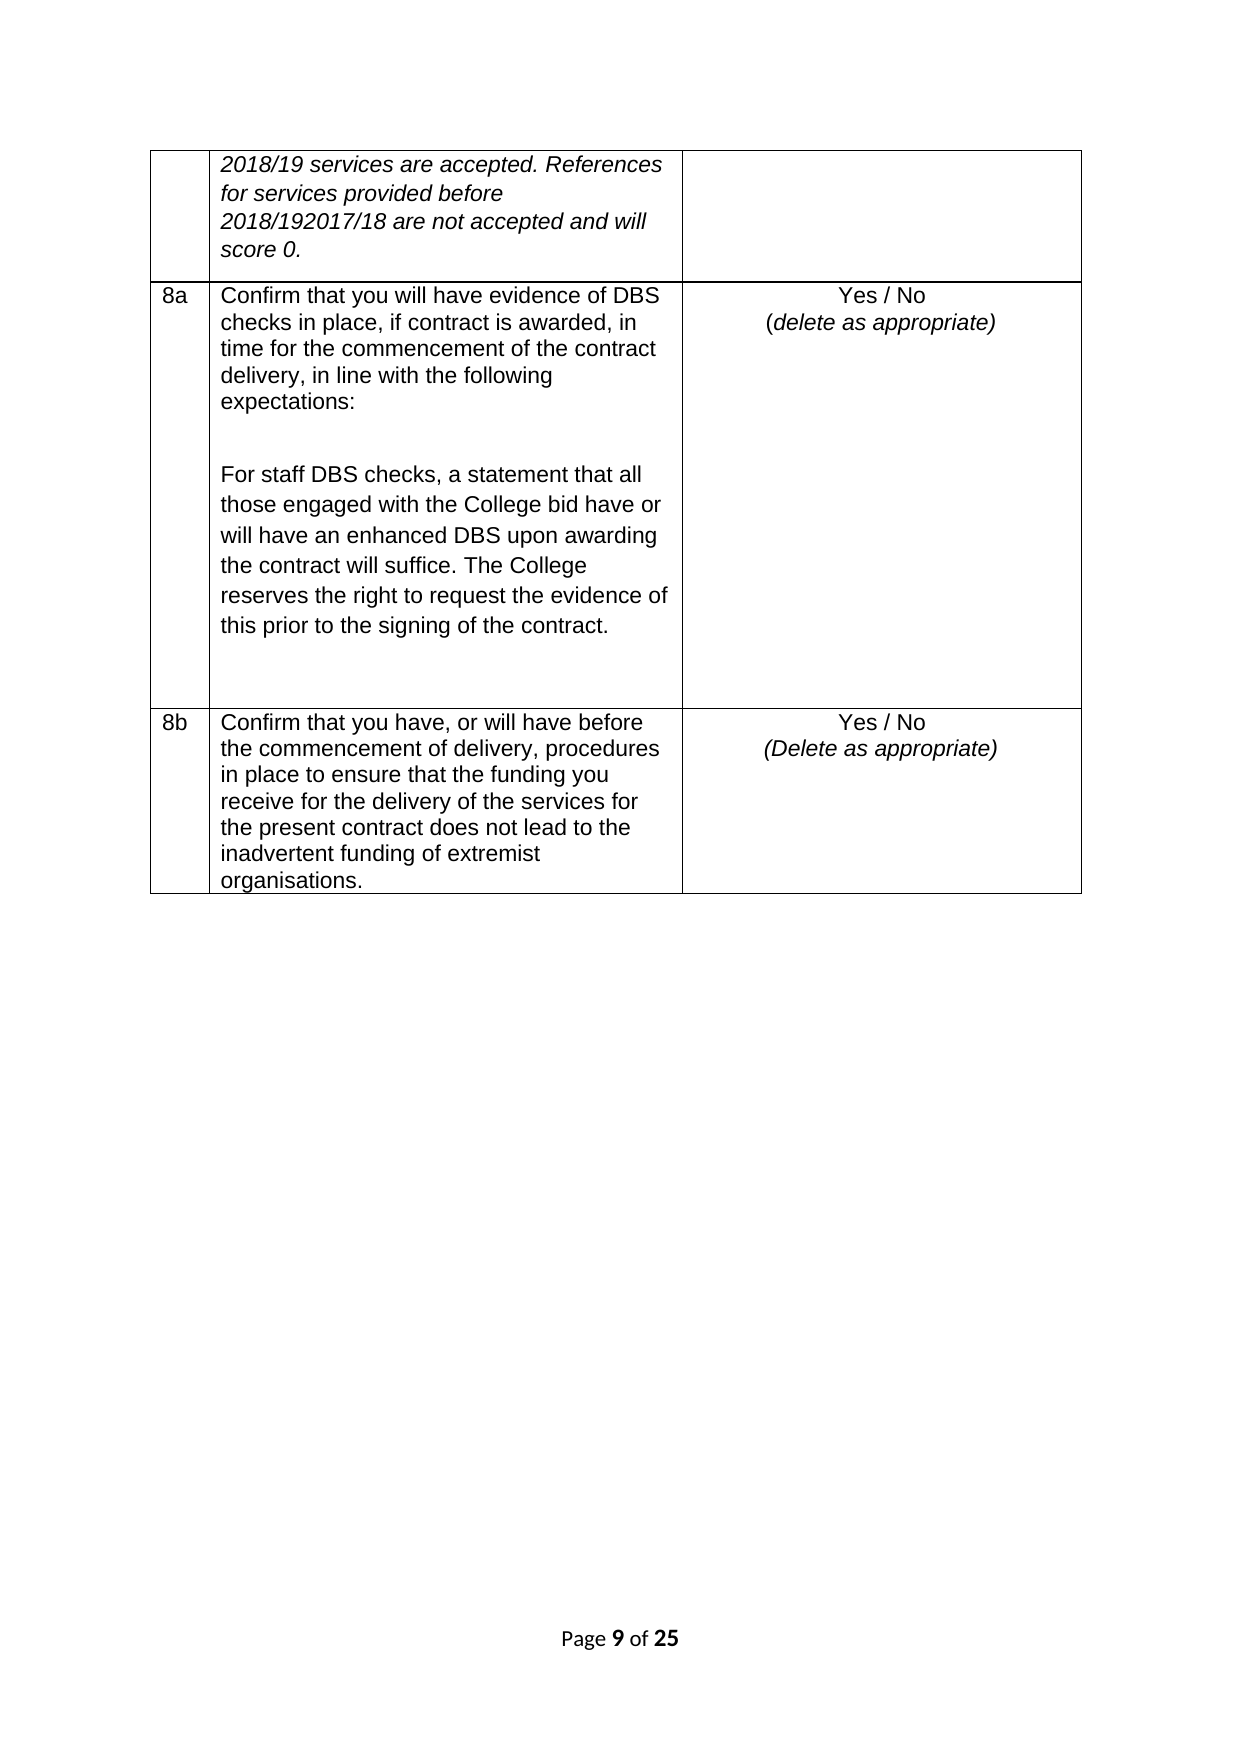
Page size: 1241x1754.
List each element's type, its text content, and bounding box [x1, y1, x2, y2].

table_cell Confirm that you will have evidence of DBS checks in place, if contract is awarded, in time for the commencement of the contract delivery, in line with the following expectations: For staff DBS checks, a statement that all those engaged with the College bid have or will have an enhanced DBS upon awarding the contract will suffice. The College reserves the right to request the evidence of this prior to the signing of the contract. [210, 283, 682, 708]
table_cell 8a [151, 283, 209, 708]
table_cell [683, 151, 1081, 281]
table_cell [210, 151, 682, 281]
table_cell 7 [151, 151, 209, 281]
table_cell Yes / No (delete as appropriate) [683, 283, 1081, 708]
table_cell Confirm that you have, or will have before the commencement of delivery, procedures in place to ensure that the funding you receive for the delivery of the services for the present contract does not lead to the inadvertent funding of extremist organisations. [210, 709, 682, 893]
table_cell 8b [151, 709, 209, 893]
table_cell Yes / No (Delete as appropriate) [683, 709, 1081, 893]
